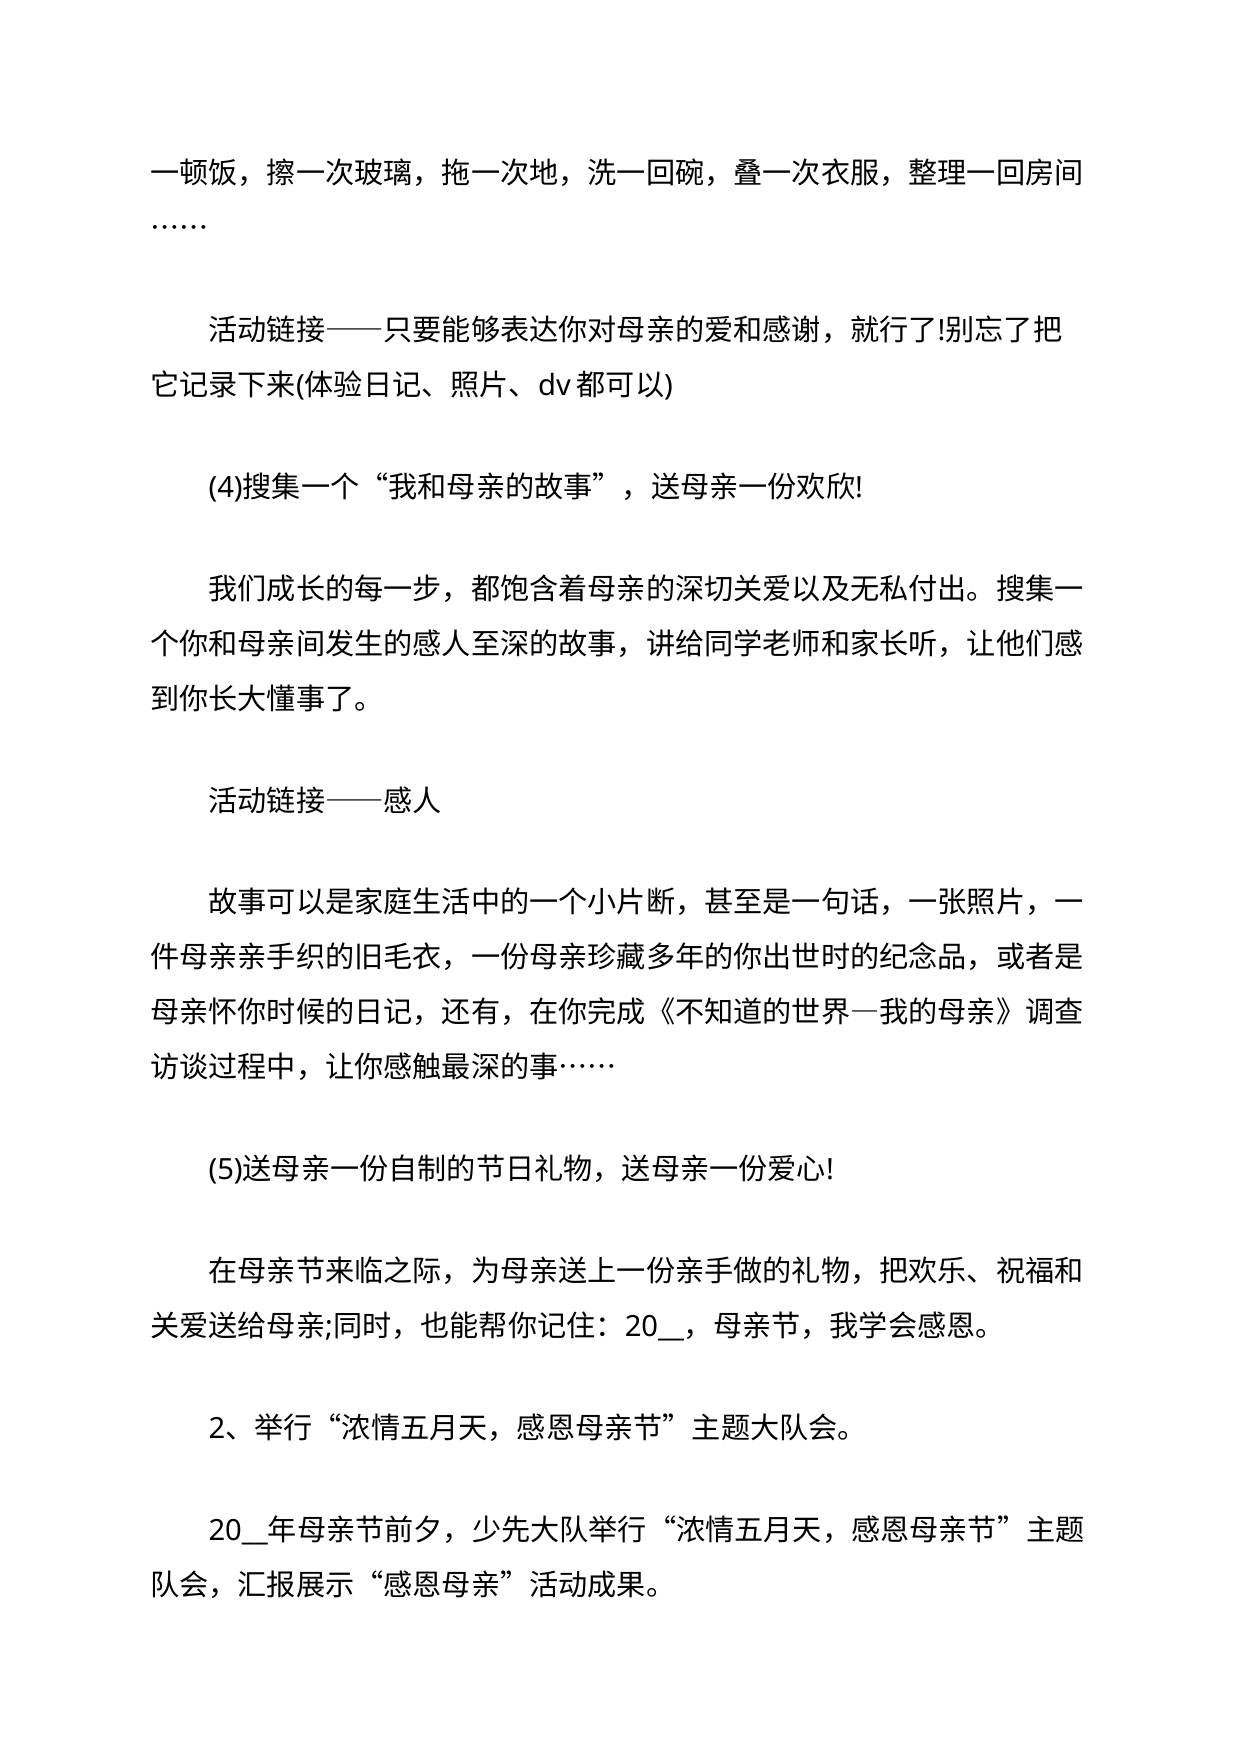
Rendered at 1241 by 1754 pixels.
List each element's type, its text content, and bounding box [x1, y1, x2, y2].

text 活动链接——感人 [150, 777, 1090, 819]
text 20__年母亲节前夕，少先大队举行“浓情五月天，感恩母亲节”主题队会，汇报展示“感恩母亲”活动成果。 [150, 1506, 1090, 1603]
text 我们成长的每一步，都饱含着母亲的深切关爱以及无私付出。搜集一个你和母亲间发生的感人至深的故事，讲给同学老师和家长听，让他们感到你长大懂事了。 [150, 566, 1090, 718]
text 活动链接——只要能够表达你对母亲的爱和感谢，就行了!别忘了把它记录下来(体验日记、照片、dv都可以) [150, 307, 1090, 404]
text 2、举行“浓情五月天，感恩母亲节”主题大队会。 [150, 1404, 1090, 1447]
text (5)送母亲一份自制的节日礼物，送母亲一份爱心! [150, 1145, 1090, 1188]
text (4)搜集一个“我和母亲的故事”，送母亲一份欢欣! [150, 464, 1090, 506]
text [150, 150, 1090, 247]
text 故事可以是家庭生活中的一个小片断，甚至是一句话，一张照片，一件母亲亲手织的旧毛衣，一份母亲珍藏多年的你出世时的纪念品，或者是母亲怀你时候的日记，还有，在你完成《不知道的世界—我的母亲》调查访谈过程中，让你感触最深的事…… [150, 879, 1090, 1086]
text 在母亲节来临之际，为母亲送上一份亲手做的礼物，把欢乐、祝福和关爱送给母亲;同时，也能帮你记住：20__，母亲节，我学会感恩。 [150, 1247, 1090, 1345]
